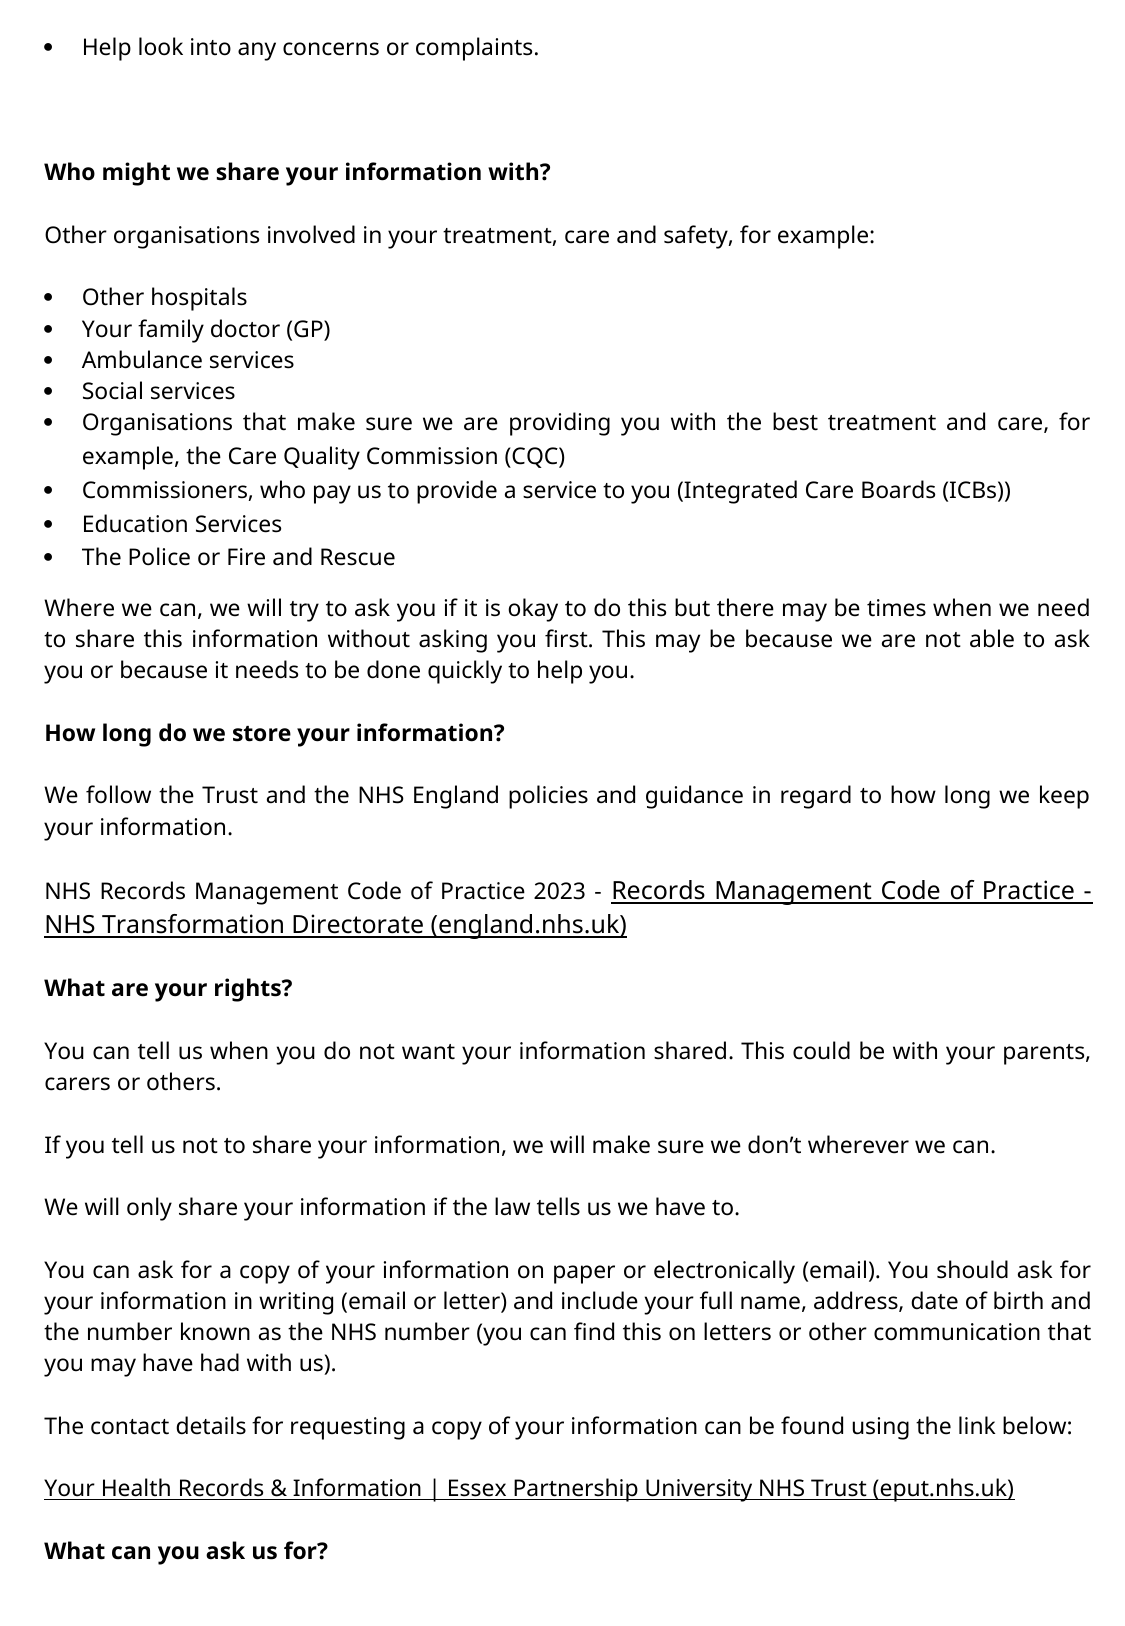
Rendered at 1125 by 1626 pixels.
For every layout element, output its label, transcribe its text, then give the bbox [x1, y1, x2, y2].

list The Police or Fire and Rescue [44, 541, 1093, 572]
list Social services [44, 375, 1093, 406]
text Other organisations involved in your treatment, care and safety, for example: [44, 219, 1093, 250]
text You can ask for a copy of your information on paper or electronically (email). You should ask for your information in writing (email or letter) and include your full name, address, date of birth and the number known as the NHS number (you can find this on letters or other communication that you may have had with us). [44, 1253, 1093, 1378]
list Commissioners, who pay us to provide a service to you (Integrated Care Boards (ICBs)) [44, 474, 1093, 505]
list Ambulance services [44, 344, 1093, 375]
text The contact details for requesting a copy of your information can be found using the link below: [44, 1410, 1093, 1441]
text What can you ask us for? [44, 1535, 1093, 1566]
list Other hospitals [44, 281, 1093, 312]
list Education Services [44, 507, 1093, 539]
text We follow the Trust and the NHS England policies and guidance in regard to how long we keep your information. [44, 779, 1093, 842]
list Organisations that make sure we are providing you with the best treatment and care, for example, the Care Quality Commission (CQC) [44, 406, 1093, 471]
text If you tell us not to share your information, we will make sure we don’t wherever we can. [44, 1128, 1093, 1160]
text Who might we share your information with? [44, 156, 1093, 187]
text How long do we store your information? [44, 717, 1093, 748]
list Your family doctor (GP) [44, 312, 1093, 344]
text Where we can, we will try to ask you if it is okay to do this but there may be times when we need to share this information without asking you first. This may be because we are not able to ask you or because it needs to be done quickly to help you. [44, 592, 1093, 685]
list Help look into any concerns or complaints. [44, 31, 1093, 62]
text You can tell us when you do not want your information shared. This could be with your parents, carers or others. [44, 1035, 1093, 1097]
text Your Health Records & Information | Essex Partnership University NHS Trust (eput.nhs.uk) [44, 1472, 1093, 1503]
text NHS Records Management Code of Practice 2023 - Records Management Code of Practice - NHS Transformation Directorate (england.nhs.uk) [44, 873, 1093, 941]
text What are your rights? [44, 972, 1093, 1003]
text We will only share your information if the law tells us we have to. [44, 1191, 1093, 1222]
